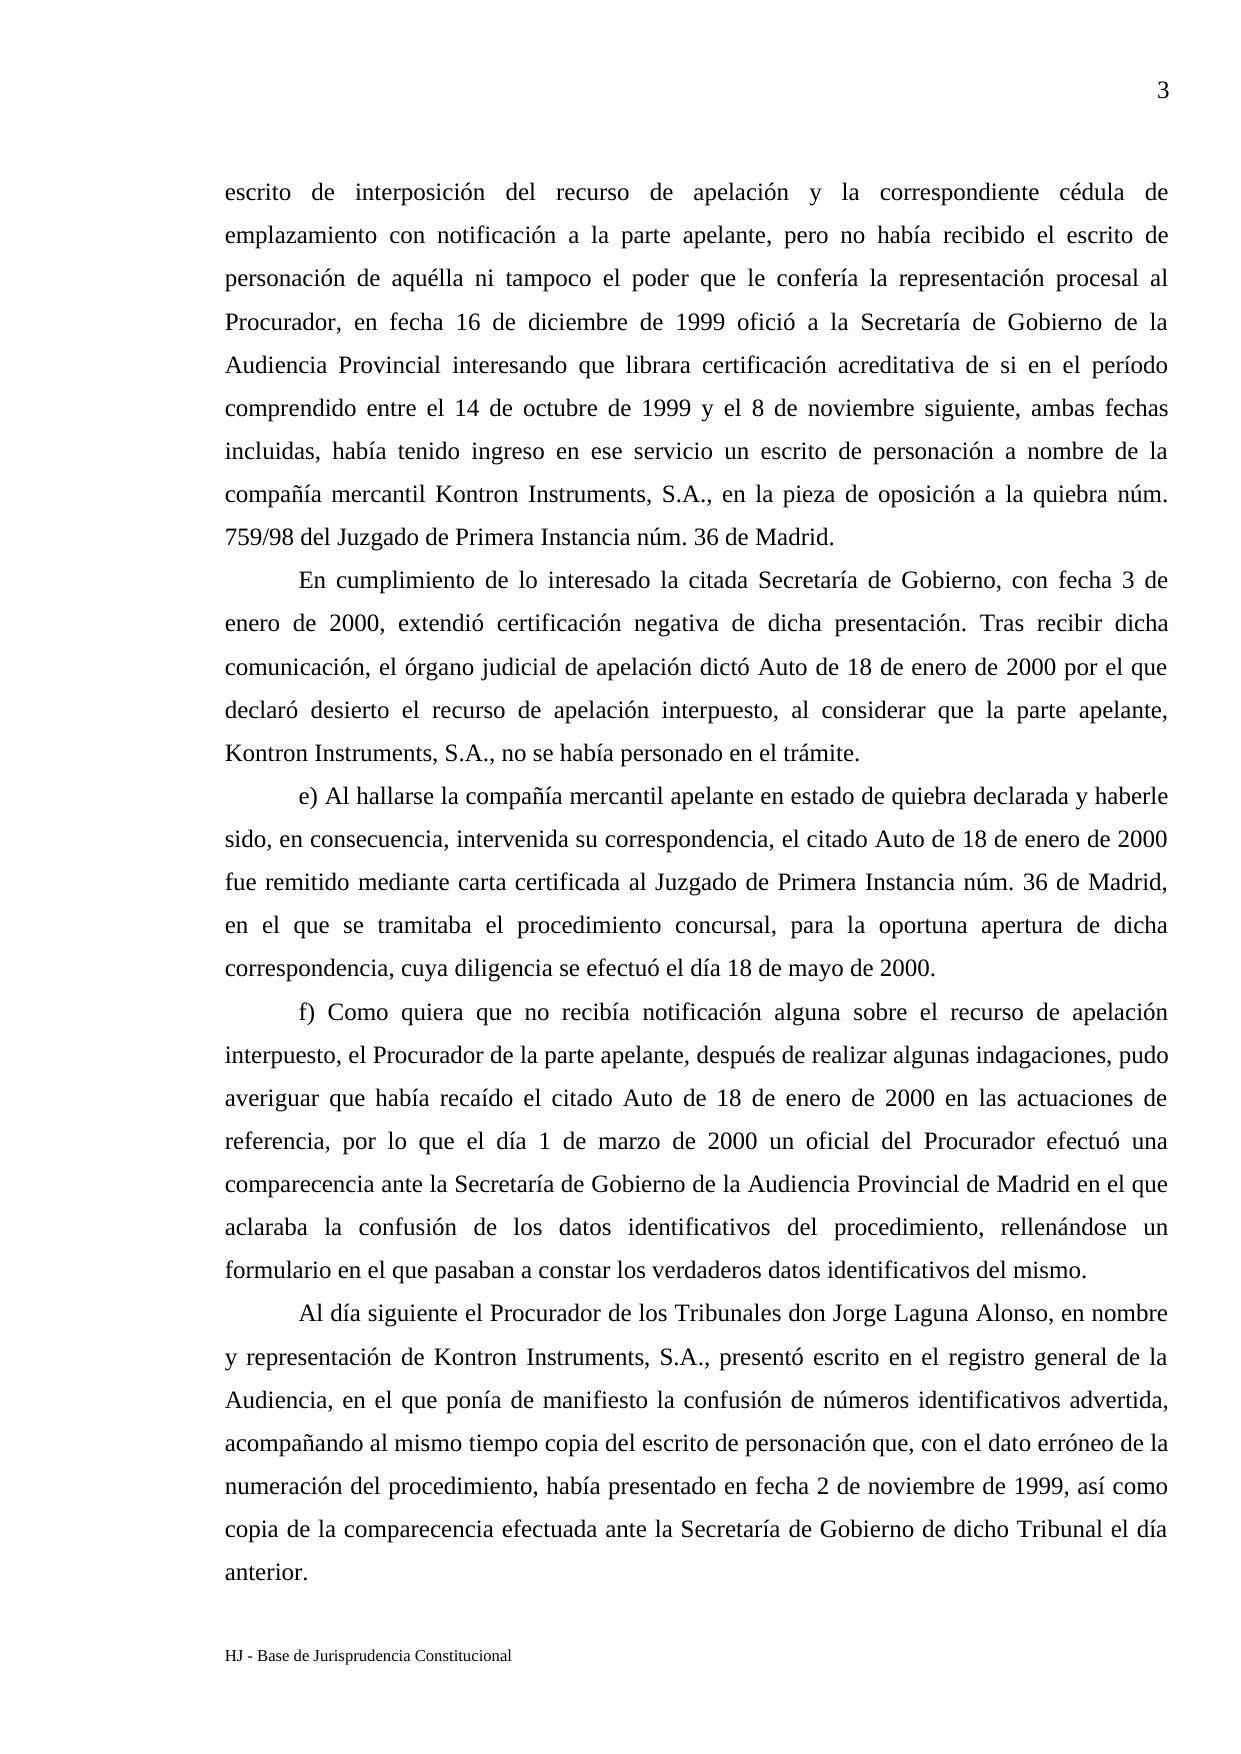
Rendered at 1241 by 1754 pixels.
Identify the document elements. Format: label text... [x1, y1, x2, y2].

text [224, 177, 1169, 551]
text En cumplimiento de lo interesado la citada Secretaría de Gobierno, con fecha 3 de enero de 2000, extendió certificación negativa de dicha presentación. Tras recibir dicha comunicación, el órgano judicial de apelación dictó Auto de 18 de enero de 2000 por el que declaró desierto el recurso de apelación interpuesto, al considerar que la parte apelante, Kontron Instruments, S.A., no se había personado en el trámite. [224, 565, 1169, 767]
text f) Como quiera que no recibía notificación alguna sobre el recurso de apelación interpuesto, el Procurador de la parte apelante, después de realizar algunas indagaciones, pudo averiguar que había recaído el citado Auto de 18 de enero de 2000 en las actuaciones de referencia, por lo que el día 1 de marzo de 2000 un oficial del Procurador efectuó una comparecencia ante la Secretaría de Gobierno de la Audiencia Provincial de Madrid en el que aclaraba la confusión de los datos identificativos del procedimiento, rellenándose un formulario en el que pasaban a constar los verdaderos datos identificativos del mismo. [224, 997, 1169, 1284]
text Al día siguiente el Procurador de los Tribunales don Jorge Laguna Alonso, en nombre y representación de Kontron Instruments, S.A., presentó escrito en el registro general de la Audiencia, en el que ponía de manifiesto la confusión de números identificativos advertida, acompañando al mismo tiempo copia del escrito de personación que, con el dato erróneo de la numeración del procedimiento, había presentado en fecha 2 de noviembre de 1999, así como copia de la comparecencia efectuada ante la Secretaría de Gobierno de dicho Tribunal el día anterior. [224, 1298, 1169, 1586]
text e) Al hallarse la compañía mercantil apelante en estado de quiebra declarada y haberle sido, en consecuencia, intervenida su correspondencia, el citado Auto de 18 de enero de 2000 fue remitido mediante carta certificada al Juzgado de Primera Instancia núm. 36 de Madrid, en el que se tramitaba el procedimiento concursal, para la oportuna apertura de dicha correspondencia, cuya diligencia se efectuó el día 18 de mayo de 2000. [224, 781, 1169, 982]
